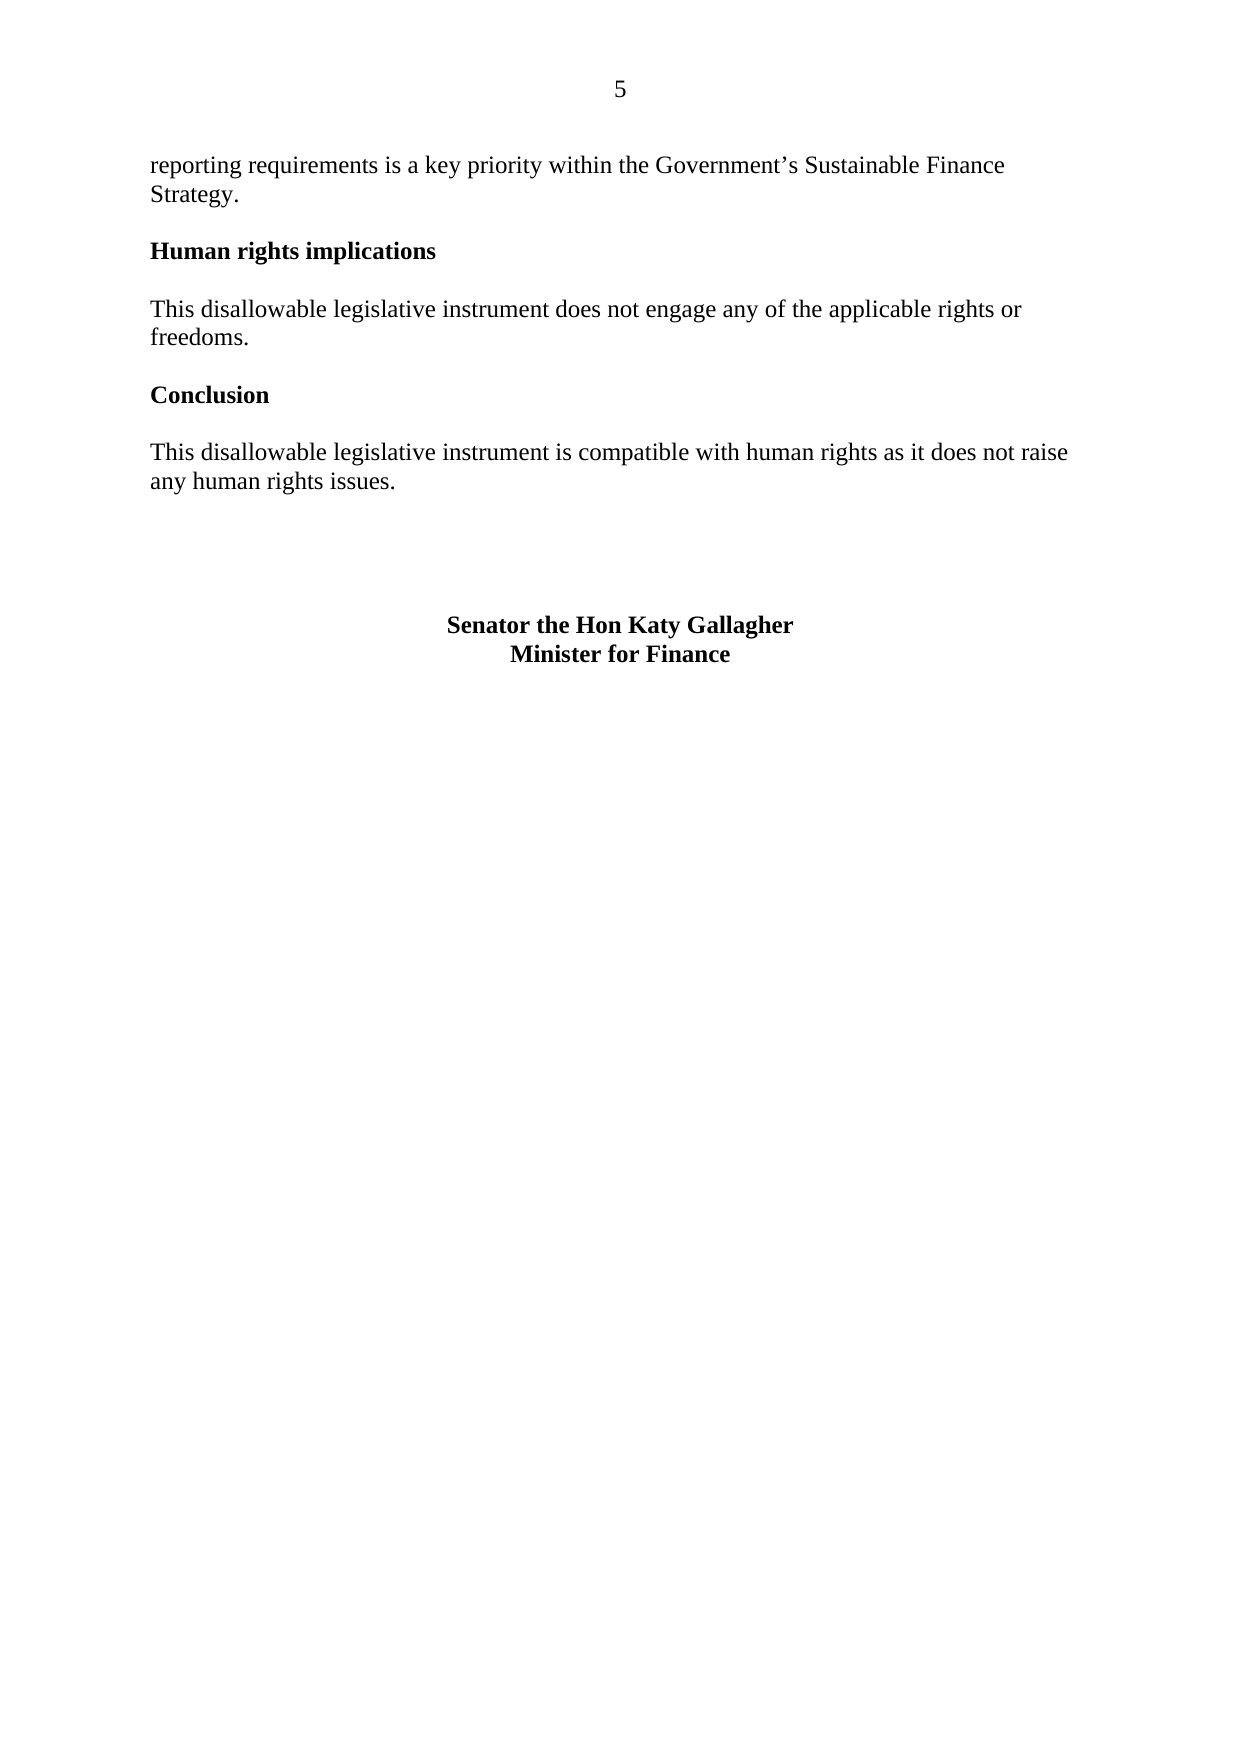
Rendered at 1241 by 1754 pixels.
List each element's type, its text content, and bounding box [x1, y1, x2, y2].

text Human rights implications [150, 236, 1095, 265]
text This disallowable legislative instrument does not engage any of the applicable rights or freedoms. [150, 294, 1095, 351]
text Conclusion [150, 380, 1095, 409]
text This disallowable legislative instrument is compatible with human rights as it does not raise any human rights issues. [150, 437, 1095, 495]
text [150, 150, 1090, 207]
text Minister for Finance [150, 639, 1090, 667]
text Senator the Hon Katy Gallagher [150, 610, 1090, 639]
